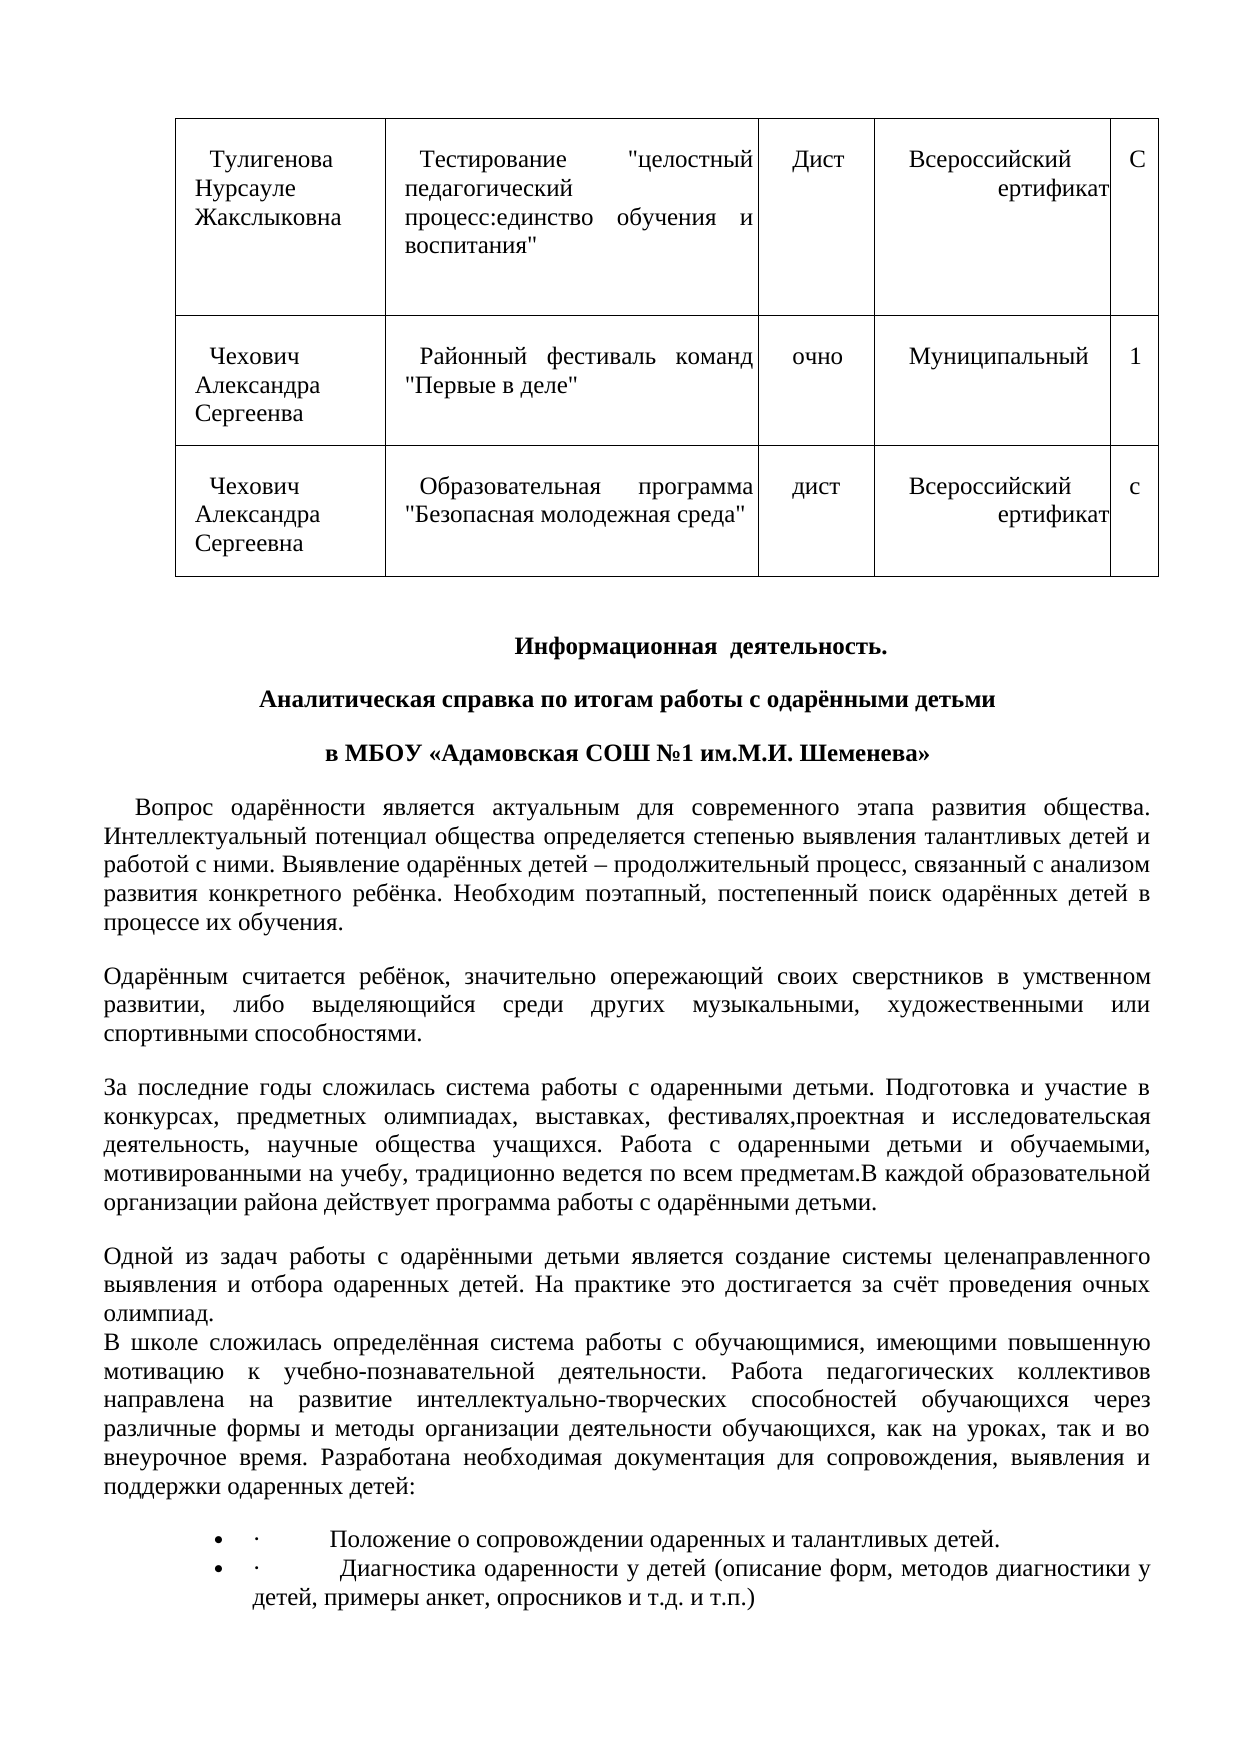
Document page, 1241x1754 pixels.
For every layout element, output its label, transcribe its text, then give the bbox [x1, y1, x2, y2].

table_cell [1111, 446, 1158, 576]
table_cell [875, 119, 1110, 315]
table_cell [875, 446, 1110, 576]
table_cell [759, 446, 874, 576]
text Одной из задач работы с одарёнными детьми является создание системы целенаправленного выявления и отбора одаренных детей. На практике это достигается за счёт проведения очных олимпиад. [103, 1241, 1152, 1327]
text За последние годы сложилась система работы с одаренными детьми. Подготовка и участие в конкурсах, предметных олимпиадах, выставках, фестивалях,проектная и исследовательская деятельность, научные общества учащихся. Работа с одаренными детьми и обучаемыми, мотивированными на учебу, традиционно ведется по всем предметам.В каждой образовательной организации района действует программа работы с одарёнными детьми. [103, 1072, 1152, 1216]
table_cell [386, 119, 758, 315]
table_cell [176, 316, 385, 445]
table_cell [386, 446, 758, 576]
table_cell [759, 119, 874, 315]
text Вопрос одарённости является актуальным для современного этапа развития общества. Интеллектуальный потенциал общества определяется степенью выявления талантливых детей и работой с ними. Выявление одарённых детей – продолжительный процесс, связанный с анализом развития конкретного ребёнка. Необходим поэтапный, постепенный поиск одарённых детей в процессе их обучения. [103, 792, 1152, 936]
list · Диагностика одаренности у детей (описание форм, методов диагностики у детей, примеры анкет, опросников и т.д. и т.п.) [215, 1553, 1152, 1611]
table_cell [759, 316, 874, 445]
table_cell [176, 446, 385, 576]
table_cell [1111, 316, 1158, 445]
text Аналитическая справка по итогам работы с одарёнными детьми [103, 684, 1152, 713]
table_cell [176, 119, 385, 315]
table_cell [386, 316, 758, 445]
text Одарённым считается ребёнок, значительно опережающий своих сверстников в умственном развитии, либо выделяющийся среди других музыкальными, художественными или спортивными способностями. [103, 961, 1152, 1047]
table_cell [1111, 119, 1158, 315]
text в МБОУ «Адамовская СОШ №1 им.М.И. Шеменева» [103, 738, 1152, 767]
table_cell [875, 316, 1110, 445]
text Информационная деятельность. [177, 631, 1152, 659]
text В школе сложилась определённая система работы с обучающимися, имеющими повышенную мотивацию к учебно-познавательной деятельности. Работа педагогических коллективов направлена на развитие интеллектуально-творческих способностей обучающихся через различные формы и методы организации деятельности обучающихся, как на уроках, так и во внеурочное время. Разработана необходимая документация для сопровождения, выявления и поддержки одаренных детей: [103, 1327, 1152, 1499]
list · Положение о сопровождении одаренных и талантливых детей. [215, 1524, 1152, 1553]
